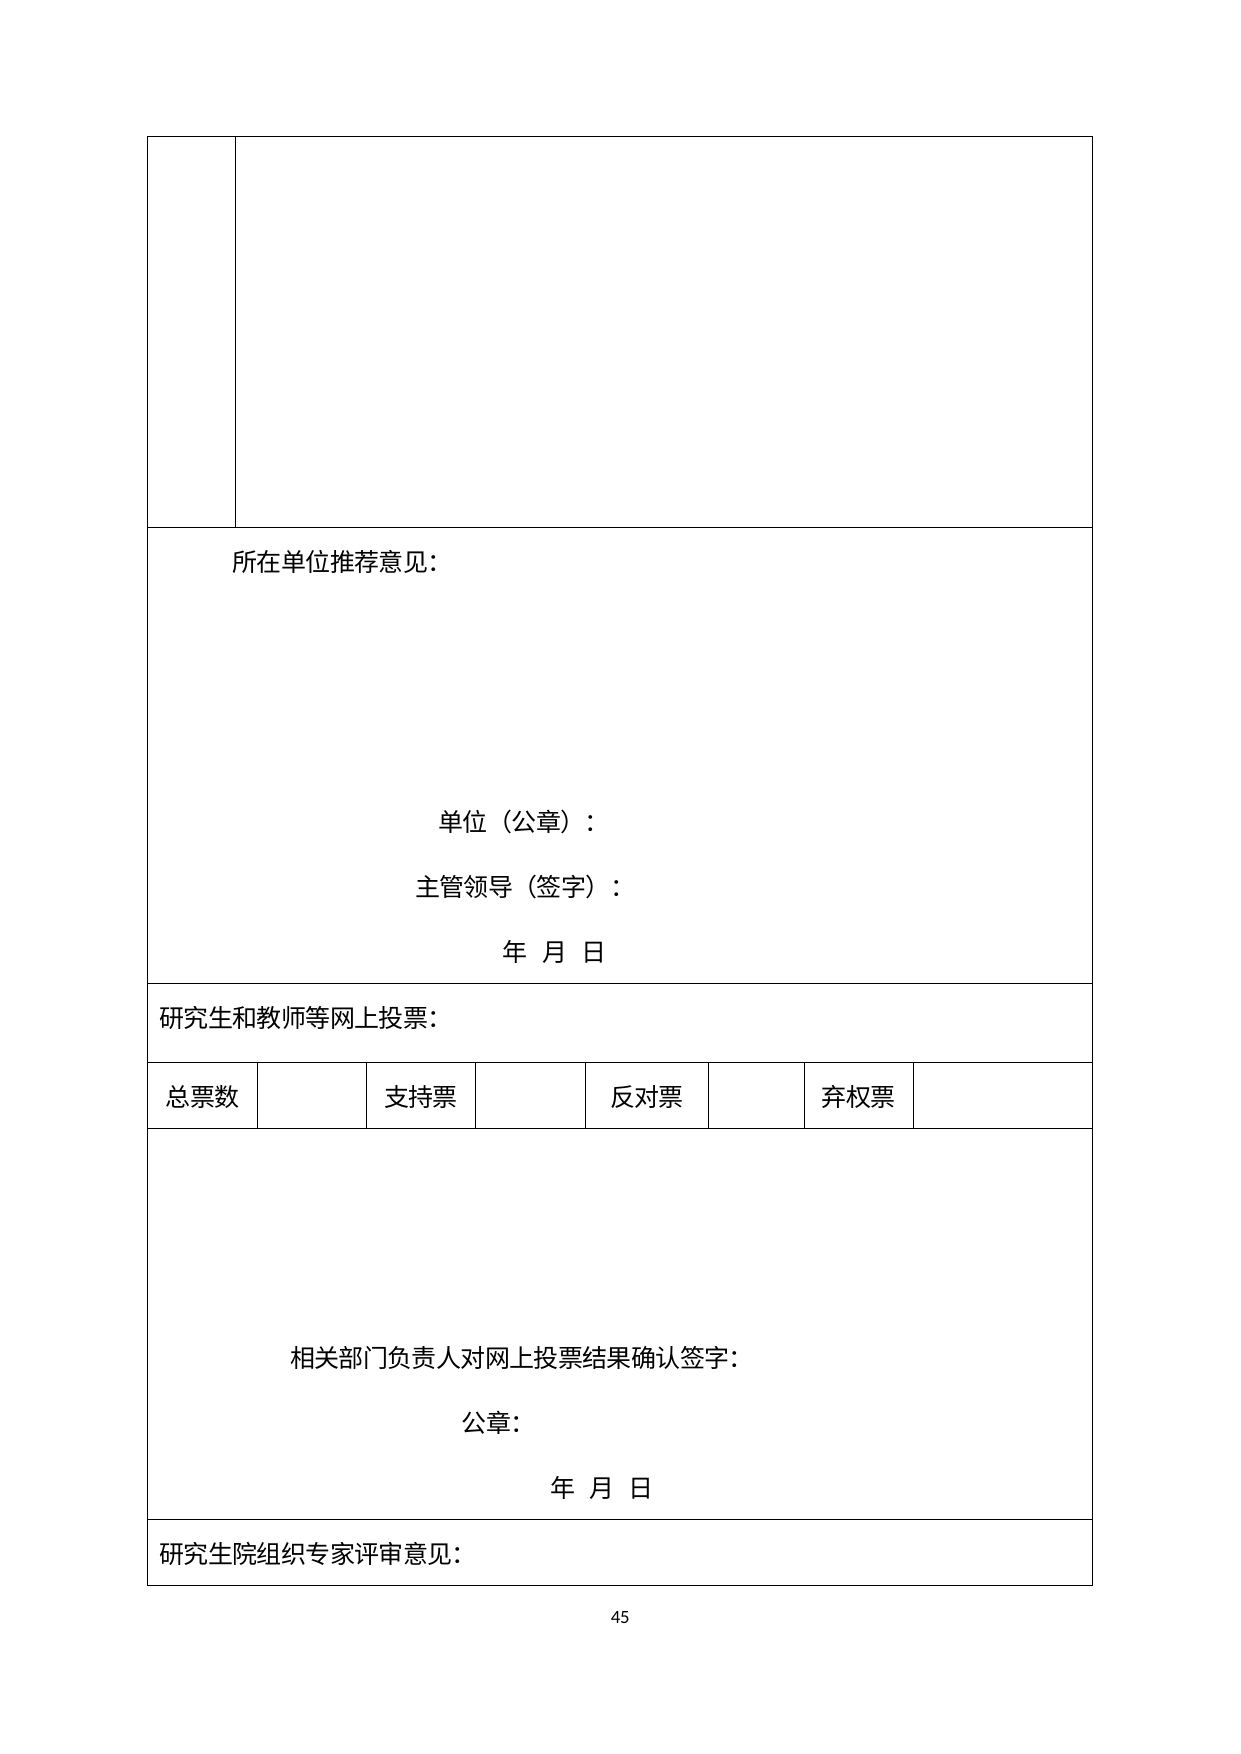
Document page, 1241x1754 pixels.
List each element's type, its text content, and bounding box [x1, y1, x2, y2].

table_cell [148, 1520, 1092, 1585]
table_cell [709, 1063, 804, 1128]
table_cell [476, 1063, 585, 1128]
table_cell 相关部门负责人对网上投票结果确认签字： 公章： 年 月 日 [148, 1129, 1092, 1519]
table_cell 弃权票 [805, 1063, 913, 1128]
table_cell [236, 137, 1092, 527]
table_cell [914, 1063, 1092, 1128]
table_cell 研究生和教师等网上投票： [148, 984, 1092, 1062]
table_cell 所在单位推荐意见： 单位（公章）： 主管领导（签字）： 年 月 日 [148, 528, 1092, 983]
table_cell [258, 1063, 366, 1128]
table_cell 总票数 [148, 1063, 257, 1128]
table_cell 支持票 [367, 1063, 475, 1128]
table_cell 反对票 [586, 1063, 708, 1128]
